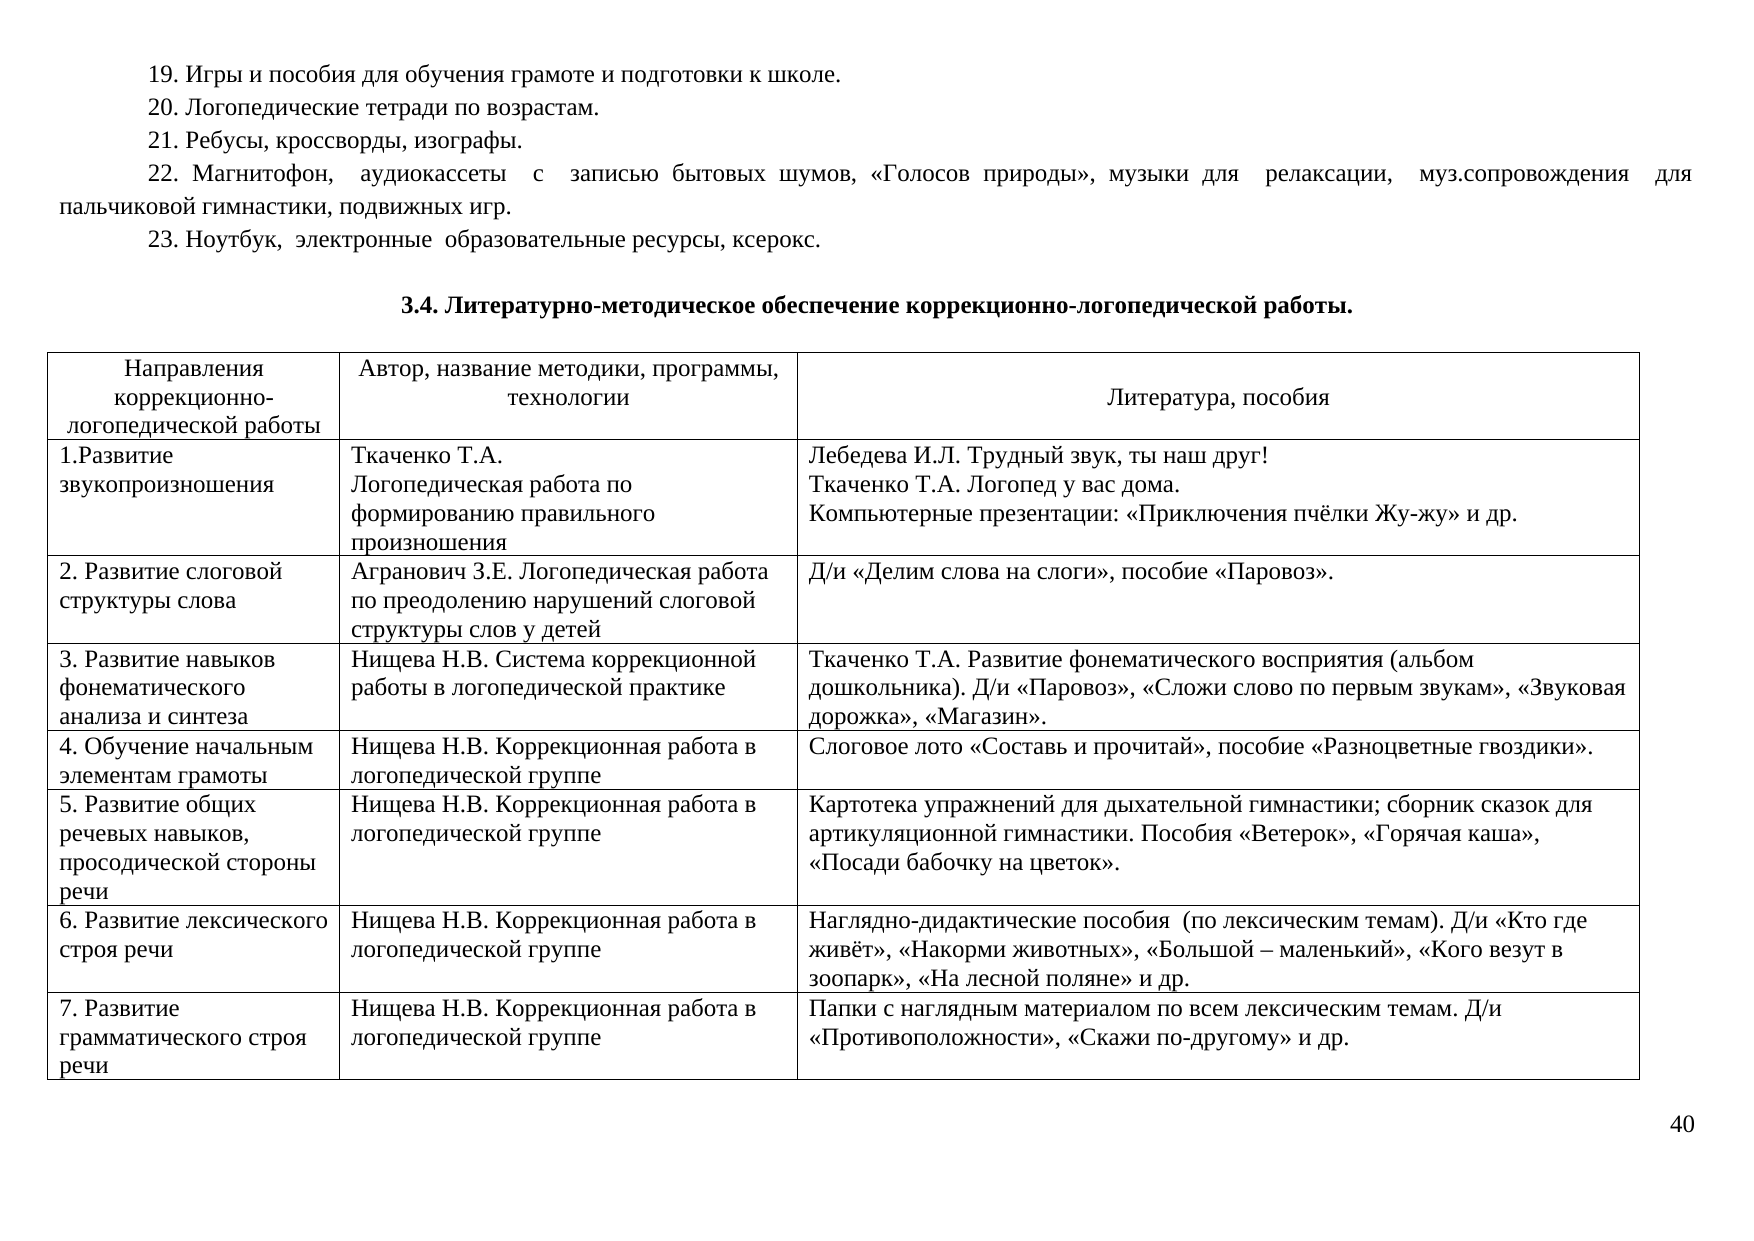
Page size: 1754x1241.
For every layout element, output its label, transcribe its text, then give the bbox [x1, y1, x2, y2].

table_cell 1.Развитие звукопроизношения [48, 440, 339, 555]
table_cell Картотека упражнений для дыхательной гимнастики; сборник сказок для артикуляционной гимнастики. Пособия «Ветерок», «Горячая каша», «Посади бабочку на цветок». [798, 790, 1639, 904]
table_cell 5. Развитие общих речевых навыков, просодической стороны речи [48, 790, 339, 904]
text 21. Ребусы, кроссворды, изографы. [59, 125, 1695, 154]
table_cell Лебедева И.Л. Трудный звук, ты наш друг! Ткаченко Т.А. Логопед у вас дома. Компьютерные презентации: «Приключения пчёлки Жу-жу» и др. [798, 440, 1639, 555]
table_cell Ткаченко Т.А. Развитие фонематического восприятия (альбом дошкольника). Д/и «Паровоз», «Сложи слово по первым звукам», «Звуковая дорожка», «Магазин». [798, 644, 1639, 730]
table_cell Наглядно-дидактические пособия (по лексическим темам). Д/и «Кто где живёт», «Накорми животных», «Большой – маленький», «Кого везут в зоопарк», «На лесной поляне» и др. [798, 906, 1639, 992]
table_cell Нищева Н.В. Коррекционная работа в логопедической группе [340, 906, 797, 992]
text 19. Игры и пособия для обучения грамоте и подготовки к школе. [59, 59, 1695, 88]
table_cell Нищева Н.В. Коррекционная работа в логопедической группе [340, 731, 797, 788]
table_cell 3. Развитие навыков фонематического анализа и синтеза [48, 644, 339, 730]
table_cell Агранович З.Е. Логопедическая работа по преодолению нарушений слоговой структуры слов у детей [340, 556, 797, 643]
table_header Автор, название методики, программы, технологии [340, 353, 797, 439]
table_cell 4. Обучение начальным элементам грамоты [48, 731, 339, 788]
text 22. Магнитофон, аудиокассеты с записью бытовых шумов, «Голосов природы», музыки для релаксации, муз.сопровождения для пальчиковой гимнастики, подвижных игр. [59, 158, 1695, 220]
table_cell Слоговое лото «Составь и прочитай», пособие «Разноцветные гвоздики». [798, 731, 1639, 788]
table_cell Нищева Н.В. Коррекционная работа в логопедической группе [340, 790, 797, 904]
text 20. Логопедические тетради по возрастам. [59, 92, 1695, 121]
text 3.4. Литературно-методическое обеспечение коррекционно-логопедической работы. [59, 290, 1695, 319]
table_header Направления коррекционно-логопедической работы [48, 353, 339, 439]
table_header Литература, пособия [798, 353, 1639, 439]
table_cell Ткаченко Т.А. Логопедическая работа по формированию правильного произношения [340, 440, 797, 555]
table_cell 6. Развитие лексического строя речи [48, 906, 339, 992]
table_cell Нищева Н.В. Система коррекционной работы в логопедической практике [340, 644, 797, 730]
table_cell Д/и «Делим слова на слоги», пособие «Паровоз». [798, 556, 1639, 643]
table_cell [340, 993, 797, 1079]
text 23. Ноутбук, электронные образовательные ресурсы, ксерокс. [59, 224, 1695, 253]
table_cell 7. Развитие грамматического строя речи [48, 993, 339, 1079]
table_cell Папки с наглядным материалом по всем лексическим темам. Д/и «Противоположности», «Скажи по-другому» и др. [798, 993, 1639, 1079]
table_cell 2. Развитие слоговой структуры слова [48, 556, 339, 643]
